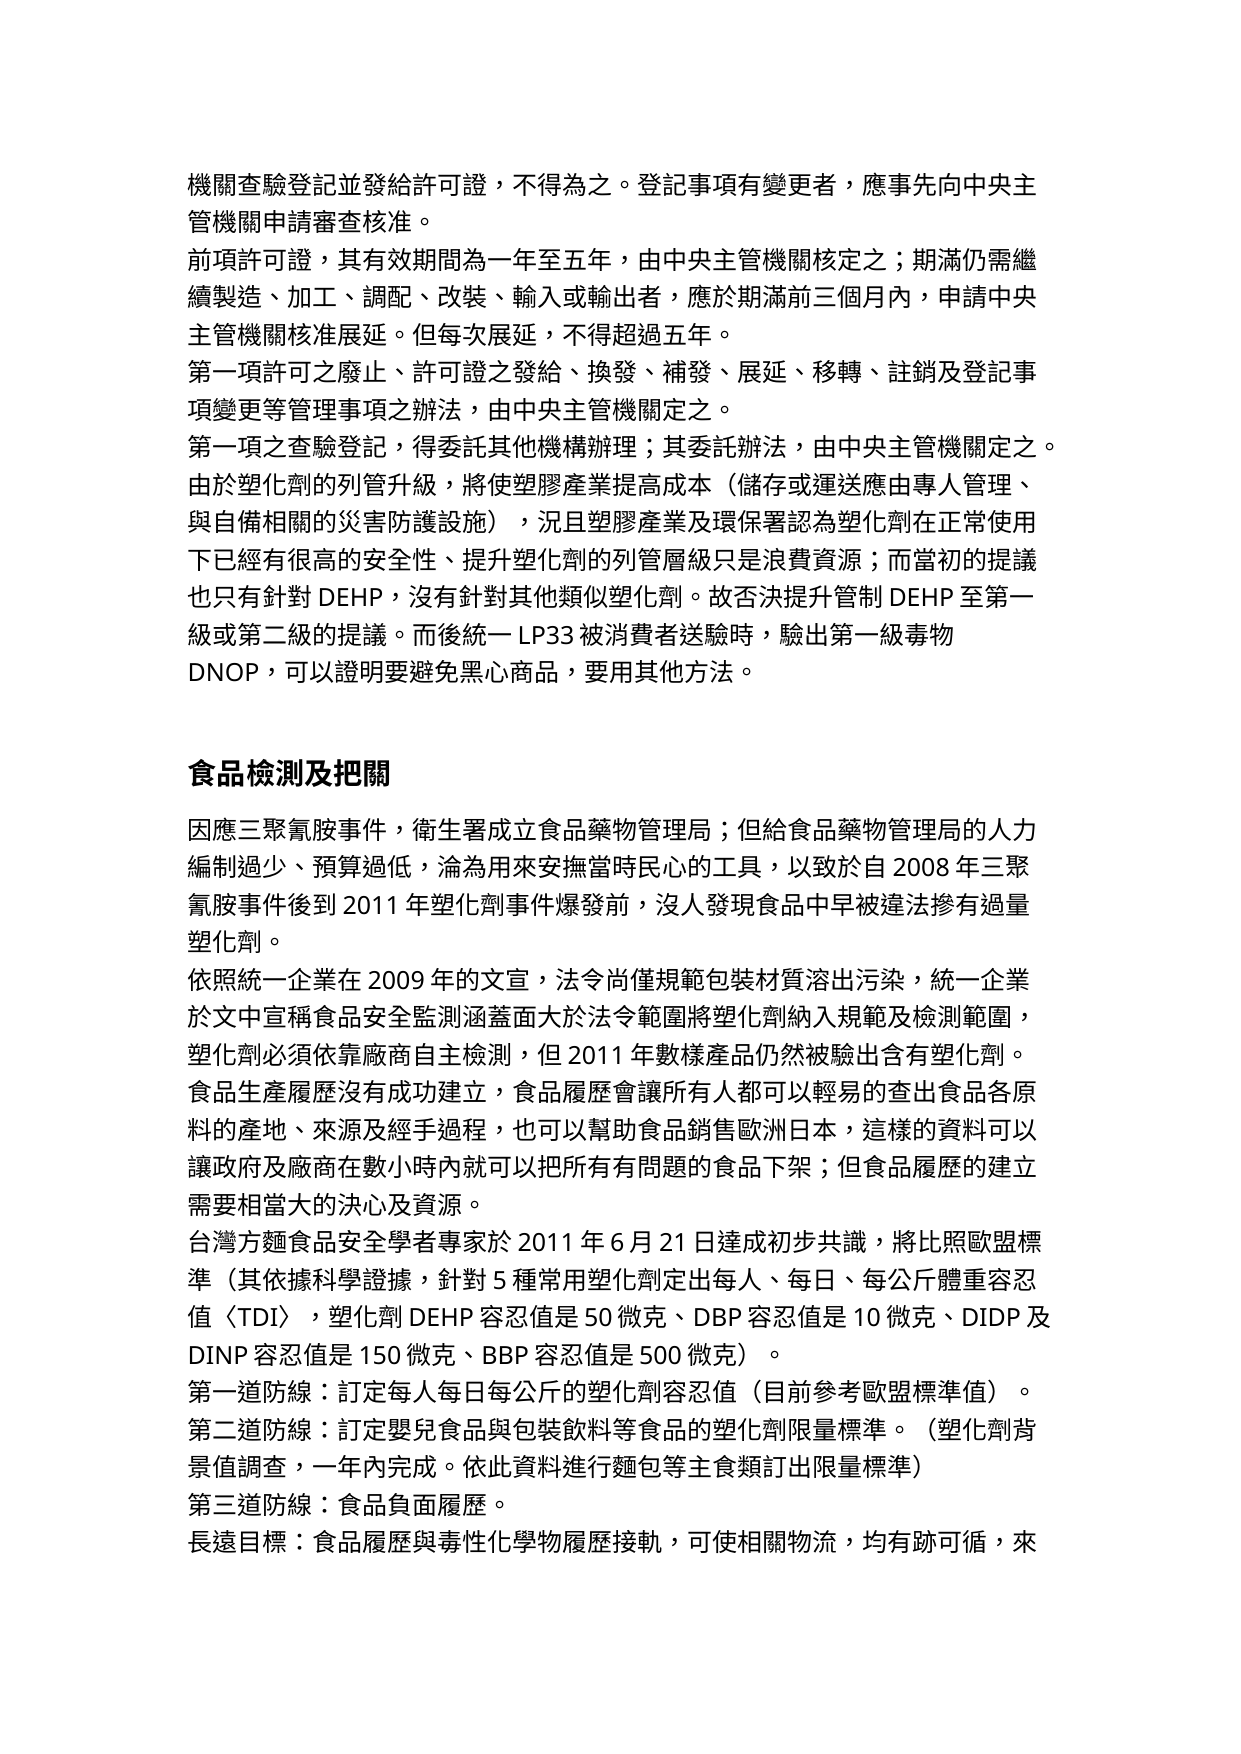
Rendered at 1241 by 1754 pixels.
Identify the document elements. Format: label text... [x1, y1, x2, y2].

text 第一項之查驗登記，得委託其他機構辦理；其委託辦法，由中央主管機關定之。 [187, 427, 1053, 464]
text 第三道防線：食品負面履歷。 [187, 1484, 1053, 1522]
text 由於塑化劑的列管升級，將使塑膠產業提高成本（儲存或運送應由專人管理、與自備相關的災害防護設施），況且塑膠產業及環保署認為塑化劑在正常使用下已經有很高的安全性、提升塑化劑的列管層級只是浪費資源；而當初的提議也只有針對DEHP，沒有針對其他類似塑化劑。故否決提升管制DEHP至第一級或第二級的提議。而後統一LP33被消費者送驗時，驗出第一級毒物DNOP，可以證明要避免黑心商品，要用其他方法。 [187, 464, 1053, 689]
text 台灣方麵食品安全學者專家於2011年6月21日達成初步共識，將比照歐盟標準（其依據科學證據，針對5種常用塑化劑定出每人、每日、每公斤體重容忍值〈TDI〉，塑化劑DEHP容忍值是50微克、DBP容忍值是10微克、DIDP及DINP容忍值是150微克、BBP容忍值是500微克）。 [187, 1222, 1053, 1372]
text 因應三聚氰胺事件，衛生署成立食品藥物管理局；但給食品藥物管理局的人力編制過少、預算過低，淪為用來安撫當時民心的工具，以致於自2008年三聚氰胺事件後到2011年塑化劑事件爆發前，沒人發現食品中早被違法摻有過量塑化劑。 [187, 809, 1053, 959]
text 第一道防線：訂定每人每日每公斤的塑化劑容忍值（目前參考歐盟標準值）。 [187, 1372, 1053, 1409]
text 依照統一企業在2009年的文宣，法令尚僅規範包裝材質溶出污染，統一企業於文中宣稱食品安全監測涵蓋面大於法令範圍將塑化劑納入規範及檢測範圍，塑化劑必須依靠廠商自主檢測，但2011年數樣產品仍然被驗出含有塑化劑。 [187, 959, 1053, 1072]
text 第二道防線：訂定嬰兒食品與包裝飲料等食品的塑化劑限量標準。（塑化劑背景值調查，一年內完成。依此資料進行麵包等主食類訂出限量標準） [187, 1409, 1053, 1484]
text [187, 1522, 1053, 1559]
subtitle 食品檢測及把關 [187, 734, 1053, 809]
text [187, 164, 1053, 239]
text 第一項許可之廢止、許可證之發給、換發、補發、展延、移轉、註銷及登記事項變更等管理事項之辦法，由中央主管機關定之。 [187, 352, 1053, 427]
text 食品生產履歷沒有成功建立，食品履歷會讓所有人都可以輕易的查出食品各原料的產地、來源及經手過程，也可以幫助食品銷售歐洲日本，這樣的資料可以讓政府及廠商在數小時內就可以把所有有問題的食品下架；但食品履歷的建立需要相當大的決心及資源。 [187, 1072, 1053, 1222]
text 前項許可證，其有效期間為一年至五年，由中央主管機關核定之；期滿仍需繼續製造、加工、調配、改裝、輸入或輸出者，應於期滿前三個月內，申請中央主管機關核准展延。但每次展延，不得超過五年。 [187, 239, 1053, 352]
